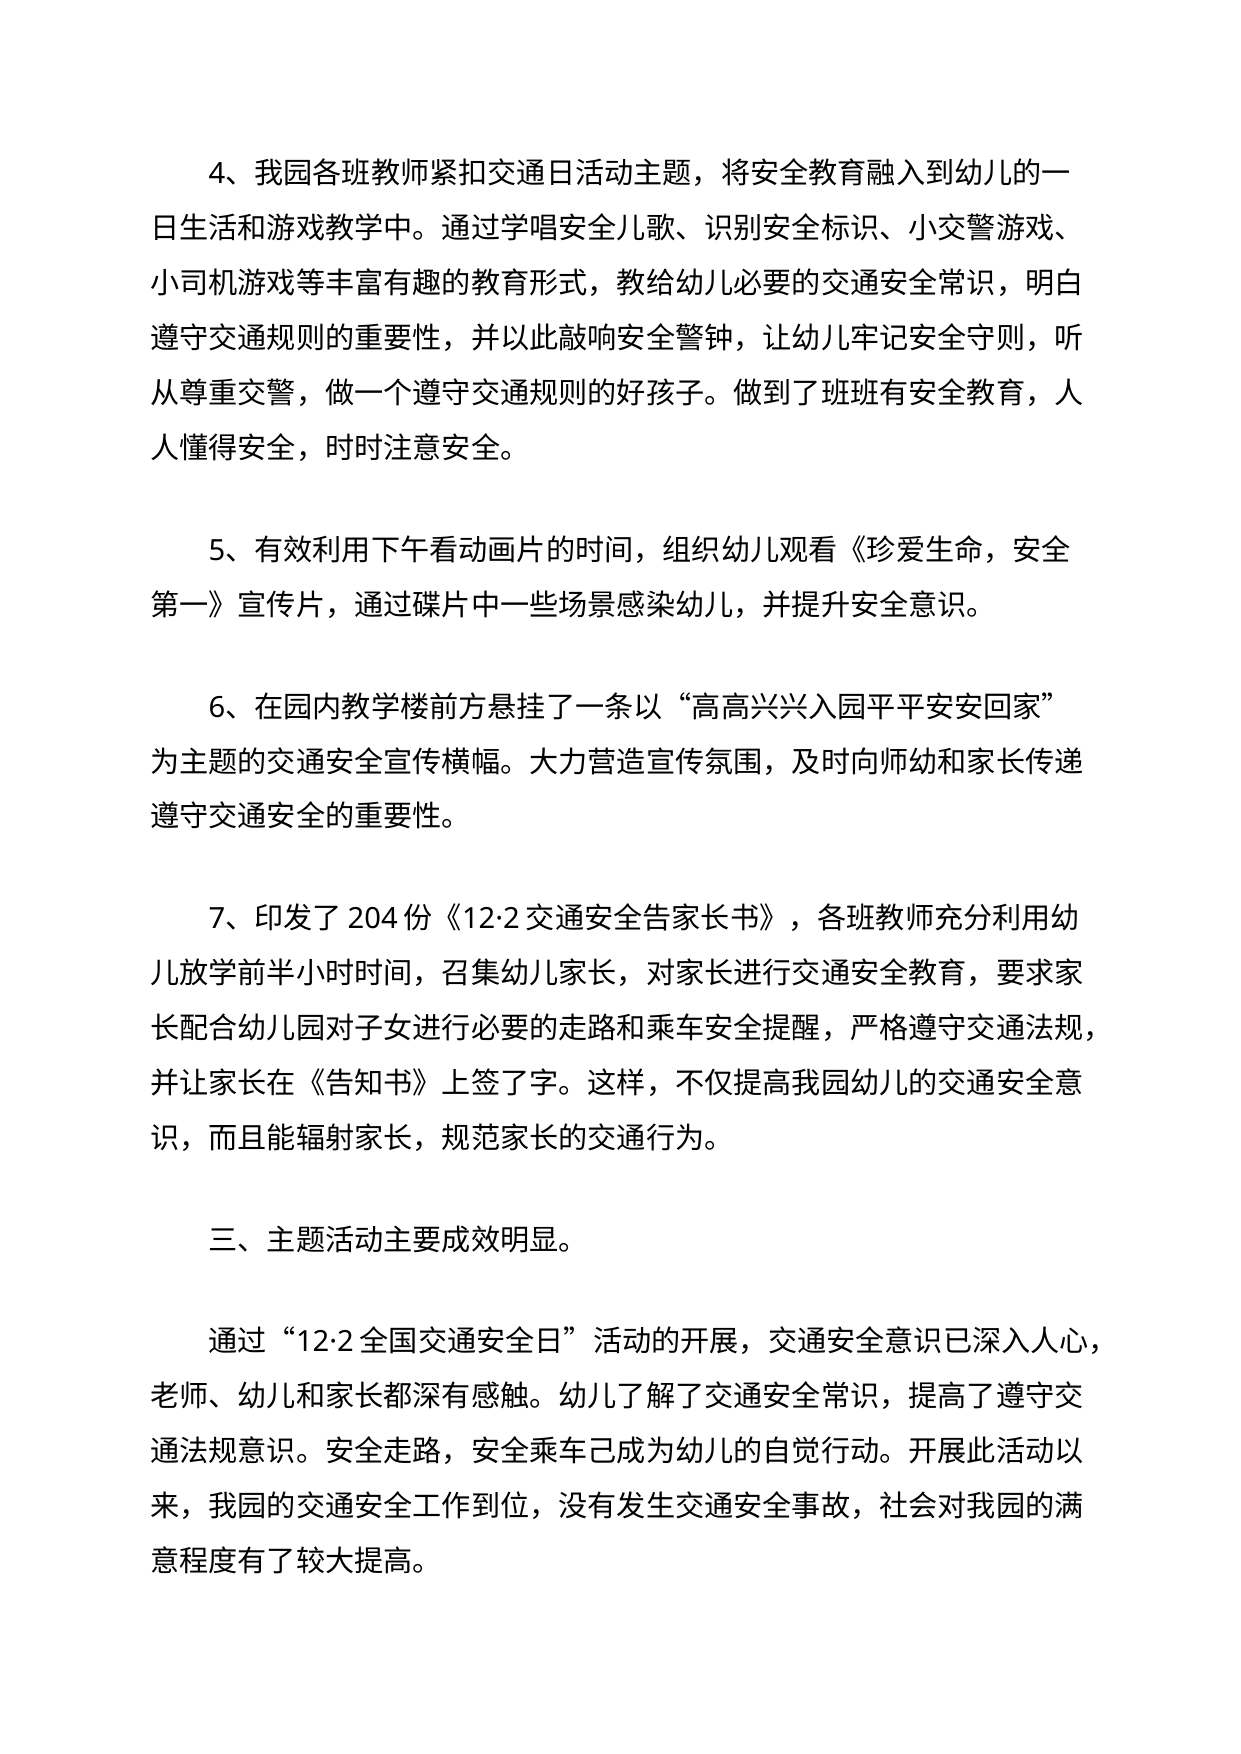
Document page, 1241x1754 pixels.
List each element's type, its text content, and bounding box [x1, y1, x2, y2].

text 7、印发了204份《12·2交通安全告家长书》，各班教师充分利用幼儿放学前半小时时间，召集幼儿家长，对家长进行交通安全教育，要求家长配合幼儿园对子女进行必要的走路和乘车安全提醒，严格遵守交通法规，并让家长在《告知书》上签了字。这样，不仅提高我园幼儿的交通安全意识，而且能辐射家长，规范家长的交通行为。 [150, 895, 1090, 1157]
text 6、在园内教学楼前方悬挂了一条以“高高兴兴入园平平安安回家”为主题的交通安全宣传横幅。大力营造宣传氛围，及时向师幼和家长传递遵守交通安全的重要性。 [150, 683, 1090, 835]
text 4、我园各班教师紧扣交通日活动主题，将安全教育融入到幼儿的一日生活和游戏教学中。通过学唱安全儿歌、识别安全标识、小交警游戏、小司机游戏等丰富有趣的教育形式，教给幼儿必要的交通安全常识，明白遵守交通规则的重要性，并以此敲响安全警钟，让幼儿牢记安全守则，听从尊重交警，做一个遵守交通规则的好孩子。做到了班班有安全教育，人人懂得安全，时时注意安全。 [150, 150, 1090, 467]
text 通过“12·2全国交通安全日”活动的开展，交通安全意识已深入人心，老师、幼儿和家长都深有感触。幼儿了解了交通安全常识，提高了遵守交通法规意识。安全走路，安全乘车己成为幼儿的自觉行动。开展此活动以来，我园的交通安全工作到位，没有发生交通安全事故，社会对我园的满意程度有了较大提高。 [150, 1318, 1090, 1580]
text 5、有效利用下午看动画片的时间，组织幼儿观看《珍爱生命，安全第一》宣传片，通过碟片中一些场景感染幼儿，并提升安全意识。 [150, 526, 1090, 624]
text 三、主题活动主要成效明显。 [150, 1216, 1090, 1258]
